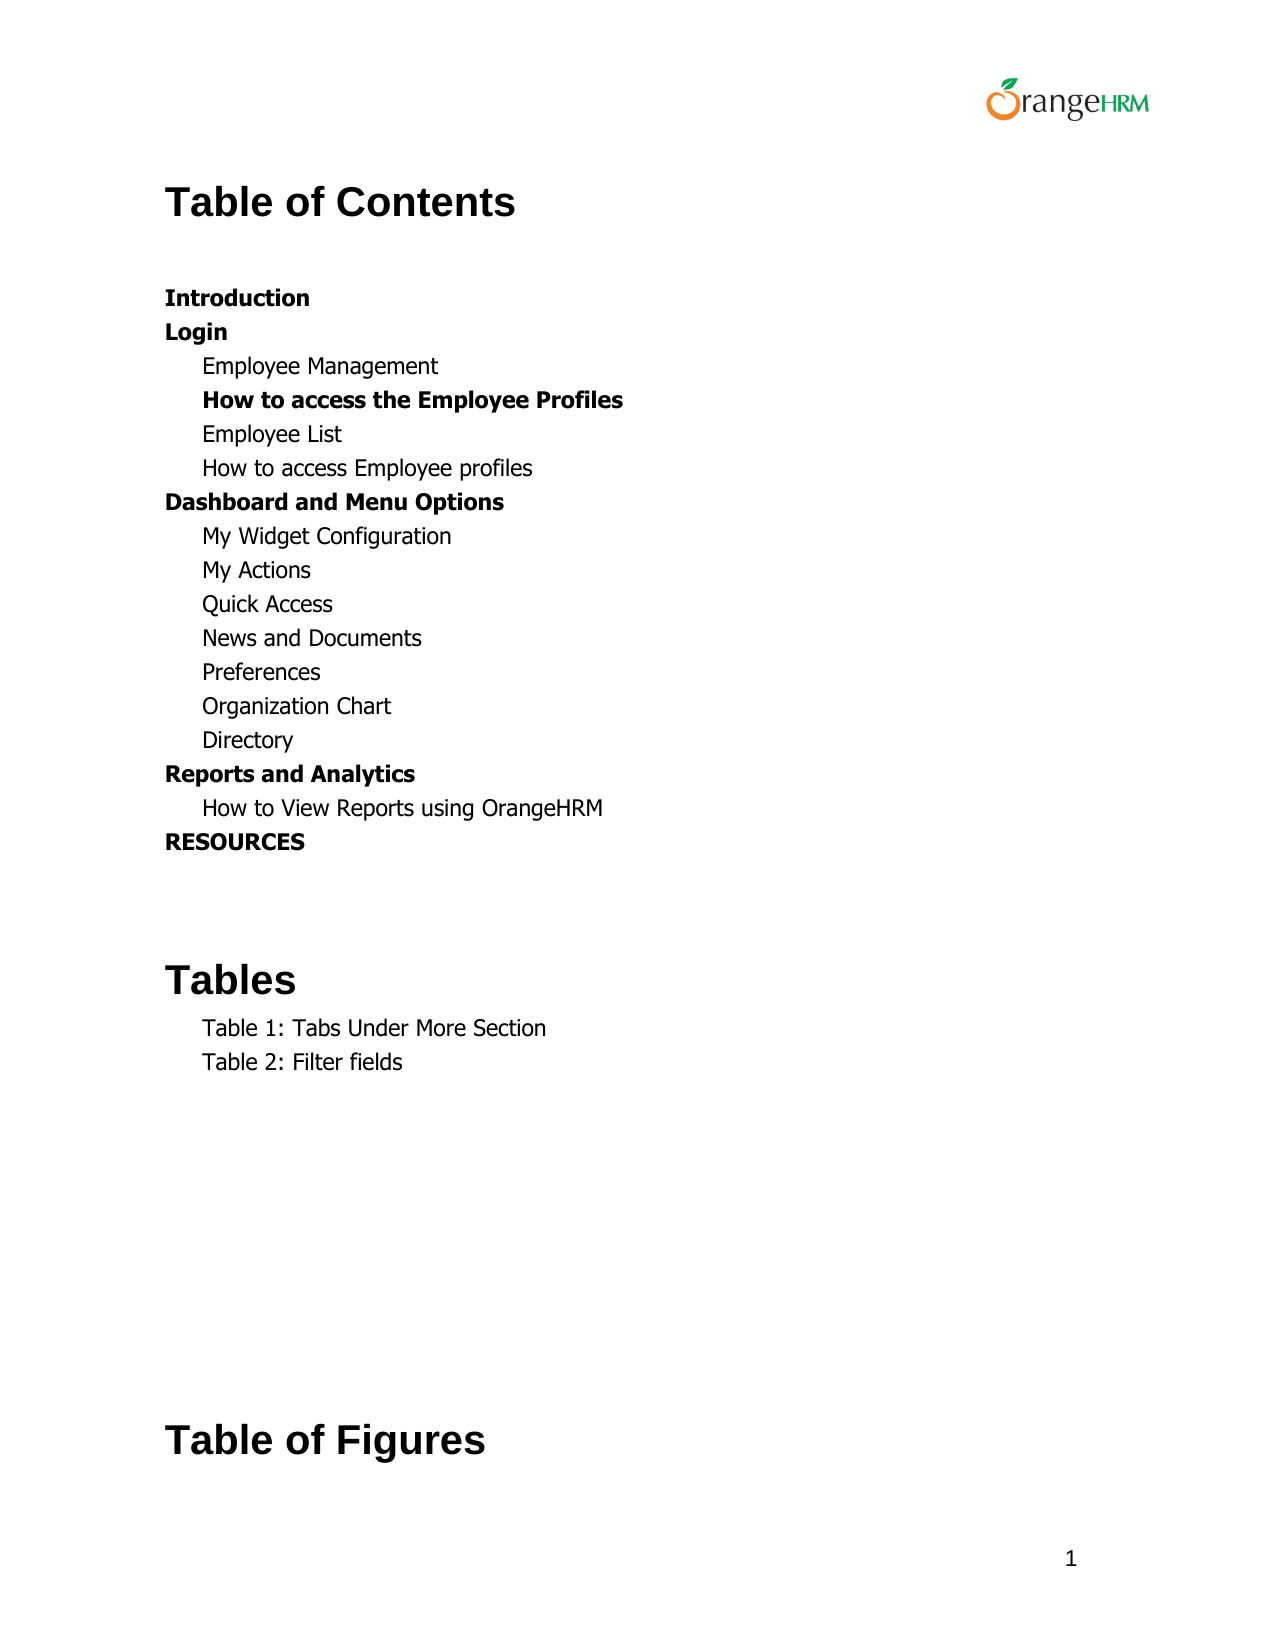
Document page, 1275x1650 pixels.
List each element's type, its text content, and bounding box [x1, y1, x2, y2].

text Table of Figures [164, 1415, 1158, 1463]
text Tables [164, 956, 1158, 1003]
picture [977, 75, 1159, 124]
text Table of Contents [164, 177, 1158, 225]
